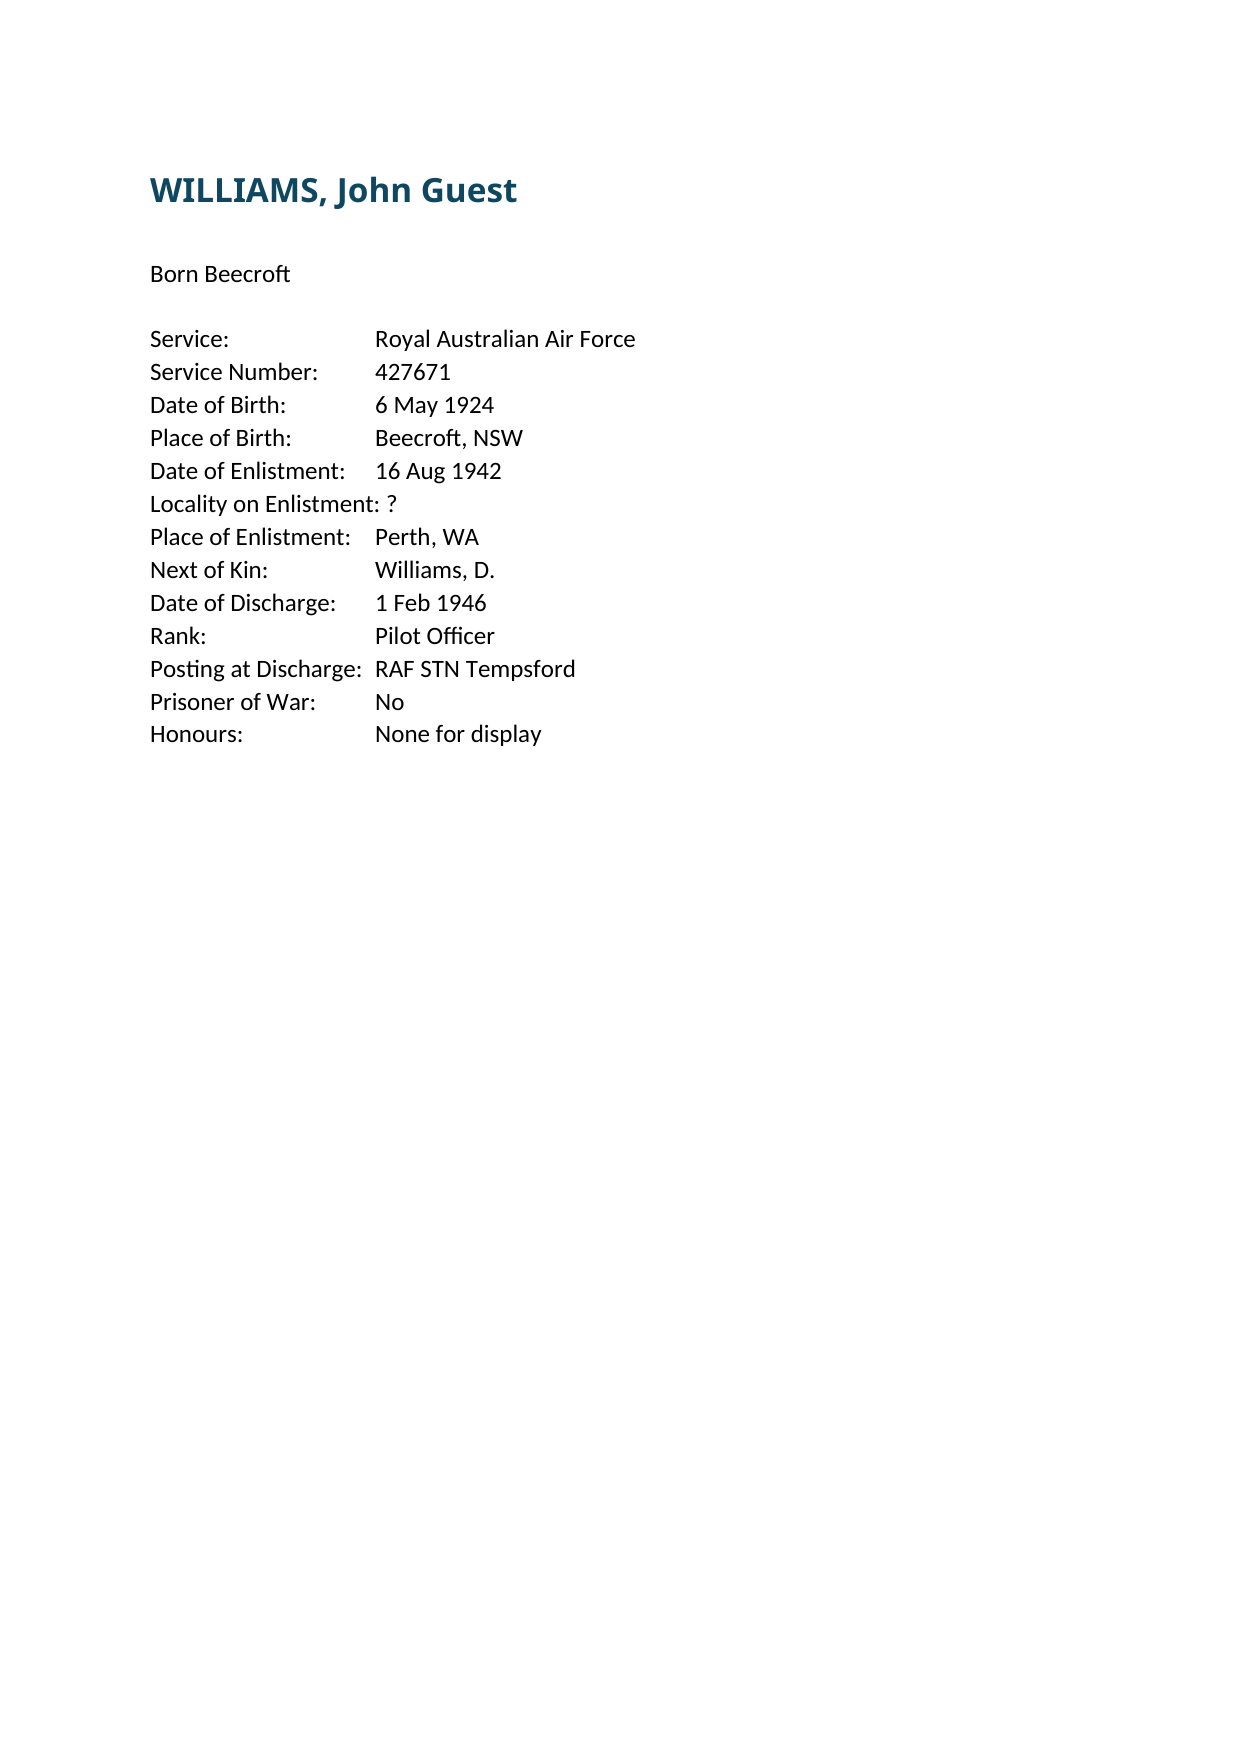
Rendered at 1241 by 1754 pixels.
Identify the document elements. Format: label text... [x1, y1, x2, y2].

text Locality on Enlistment: ? [150, 488, 1090, 519]
subtitle WILLIAMS, John Guest [150, 167, 1090, 212]
text Date of Birth: 6 May 1924 [150, 389, 1090, 420]
text Honours: None for display [150, 718, 1090, 749]
text Prisoner of War: No [150, 686, 1090, 716]
text Posting at Discharge: RAF STN Tempsford [150, 653, 1090, 683]
text Service: Royal Australian Air Force [150, 323, 1090, 354]
text Date of Enlistment: 16 Aug 1942 [150, 455, 1090, 486]
text Place of Enlistment: Perth, WA [150, 521, 1090, 552]
text Place of Birth: Beecroft, NSW [150, 422, 1090, 453]
text Born Beecroft [150, 258, 1090, 288]
text Service Number: 427671 [150, 356, 1090, 387]
text Date of Discharge: 1 Feb 1946 [150, 587, 1090, 617]
text Rank: Pilot Officer [150, 620, 1090, 650]
text Next of Kin: Williams, D. [150, 554, 1090, 584]
